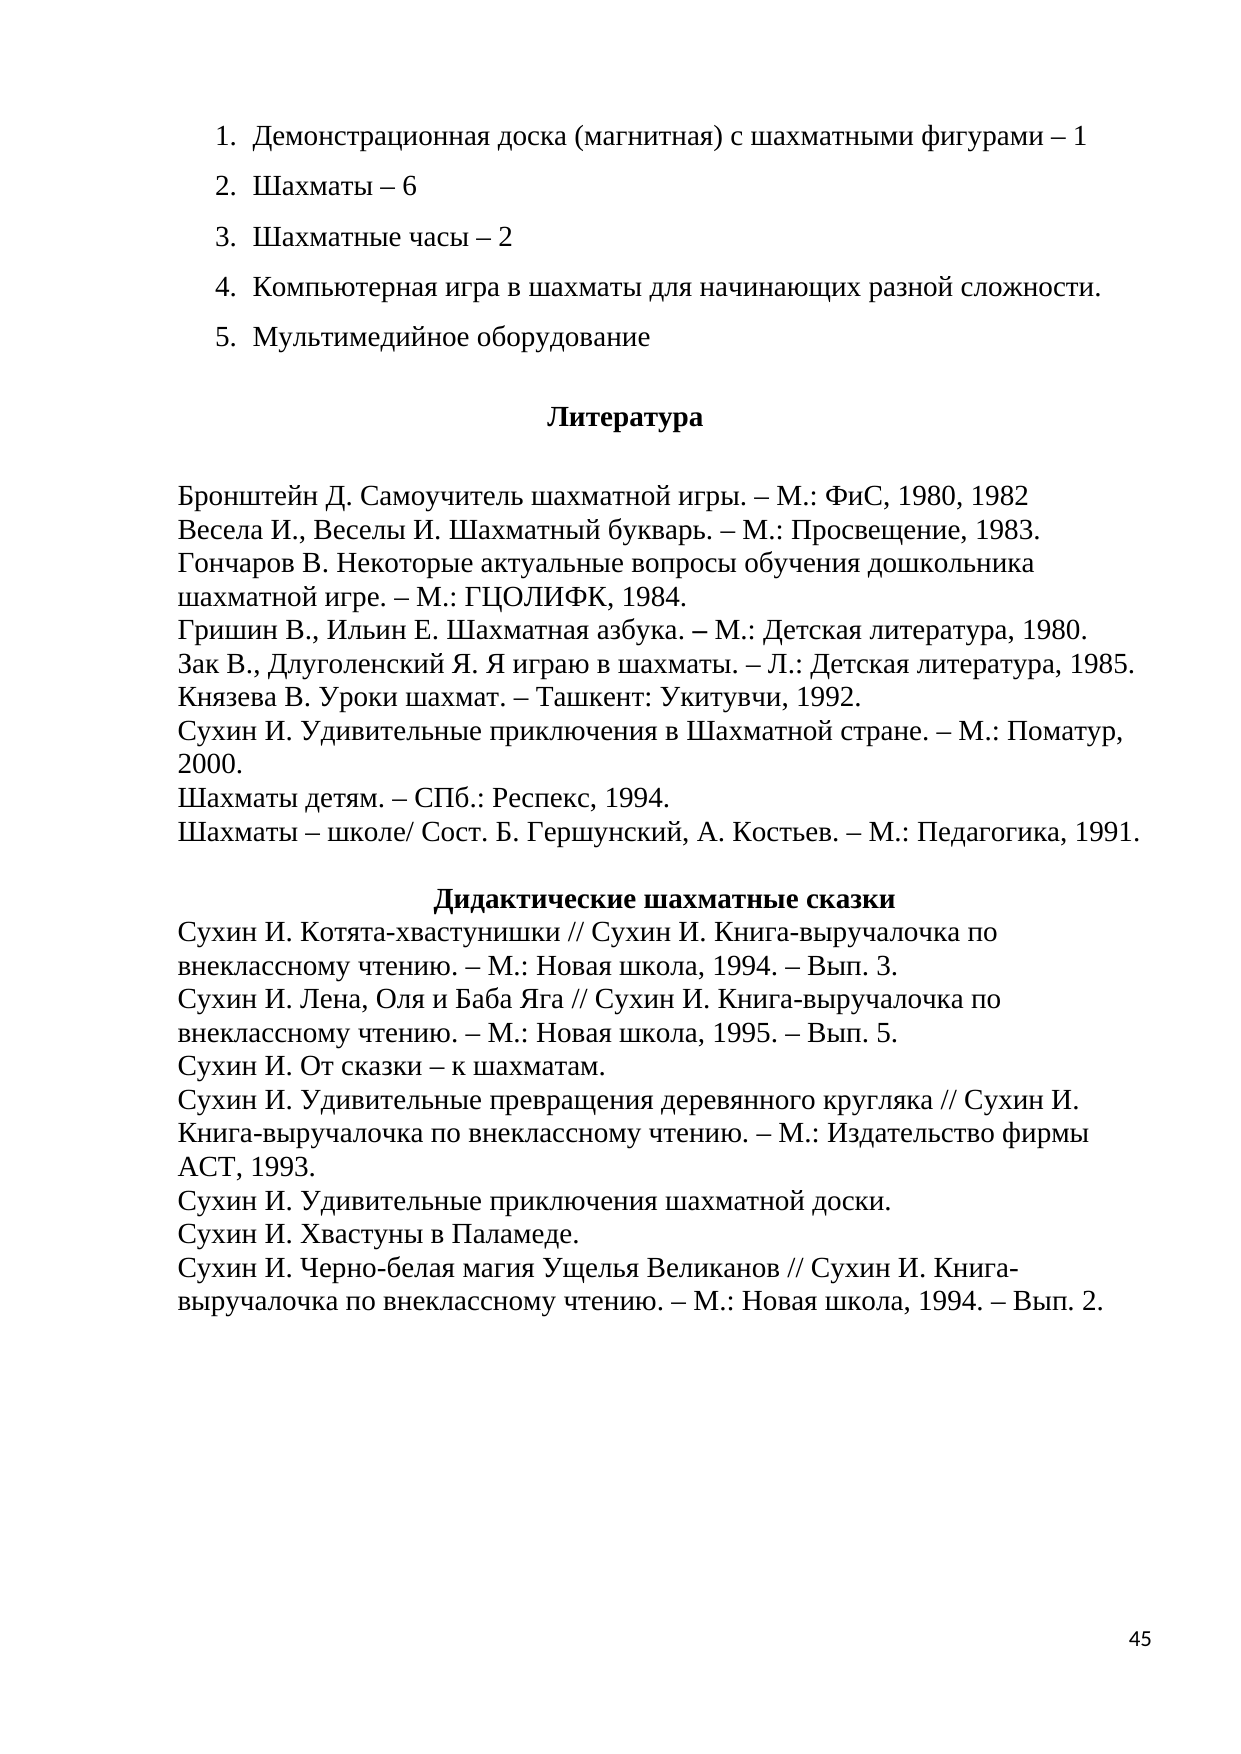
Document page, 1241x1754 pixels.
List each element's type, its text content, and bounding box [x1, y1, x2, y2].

text Зак В., Длуголенский Я. Я играю в шахматы. – Л.: Детская литература, 1985. [177, 646, 1152, 679]
text Шахматы детям. – СПб.: Респекс, 1994. [177, 780, 1152, 814]
text Литература [233, 399, 1152, 432]
list Мультимедийное оборудование [215, 319, 1152, 353]
text Сухин И. Черно-белая магия Ущелья Великанов // Сухин И. Книга-выручалочка по внеклассному чтению. – М.: Новая школа, 1994. – Вып. 2. [177, 1250, 1152, 1317]
list Демонстрационная доска (магнитная) с шахматными фигурами – 1 [215, 118, 1152, 152]
list Шахматные часы – 2 [215, 219, 1152, 252]
text Сухин И. Лена, Оля и Баба Яга // Сухин И. Книга-выручалочка по внеклассному чтению. – М.: Новая школа, 1995. – Вып. 5. [177, 981, 1152, 1048]
text Весела И., Веселы И. Шахматный букварь. – М.: Просвещение, 1983. [177, 512, 1152, 545]
text Гончаров В. Некоторые актуальные вопросы обучения дошкольника шахматной игре. – М.: ГЦОЛИФК, 1984. [177, 545, 1152, 612]
text Бронштейн Д. Самоучитель шахматной игры. – М.: ФиС, 1980, 1982 [177, 478, 1152, 512]
text Князева В. Уроки шахмат. – Ташкент: Укитувчи, 1992. [177, 679, 1152, 713]
text Сухин И. Удивительные превращения деревянного кругляка // Сухин И. Книга-выручалочка по внеклассному чтению. – М.: Издательство фирмы ACT, 1993. [177, 1082, 1152, 1183]
text Шахматы – школе/ Сост. Б. Гершунский, А. Костьев. – М.: Педагогика, 1991. [177, 814, 1152, 847]
text Сухин И. От сказки – к шахматам. [177, 1048, 1152, 1082]
text Гришин В., Ильин Е. Шахматная азбука. – М.: Детская литература, 1980. [177, 612, 1152, 646]
list Компьютерная игра в шахматы для начинающих разной сложности. [215, 269, 1152, 303]
text Дидактические шахматные сказки [177, 881, 1152, 914]
list Шахматы – 6 [215, 168, 1152, 202]
text Сухин И. Удивительные приключения в Шахматной стране. – М.: Поматур, 2000. [177, 713, 1152, 780]
text Сухин И. Удивительные приключения шахматной доски. [177, 1183, 1152, 1216]
text Сухин И. Котята-хвастунишки // Сухин И. Книга-выручалочка по внеклассному чтению. – М.: Новая школа, 1994. – Вып. 3. [177, 914, 1152, 981]
text Сухин И. Хвастуны в Паламеде. [177, 1216, 1152, 1250]
